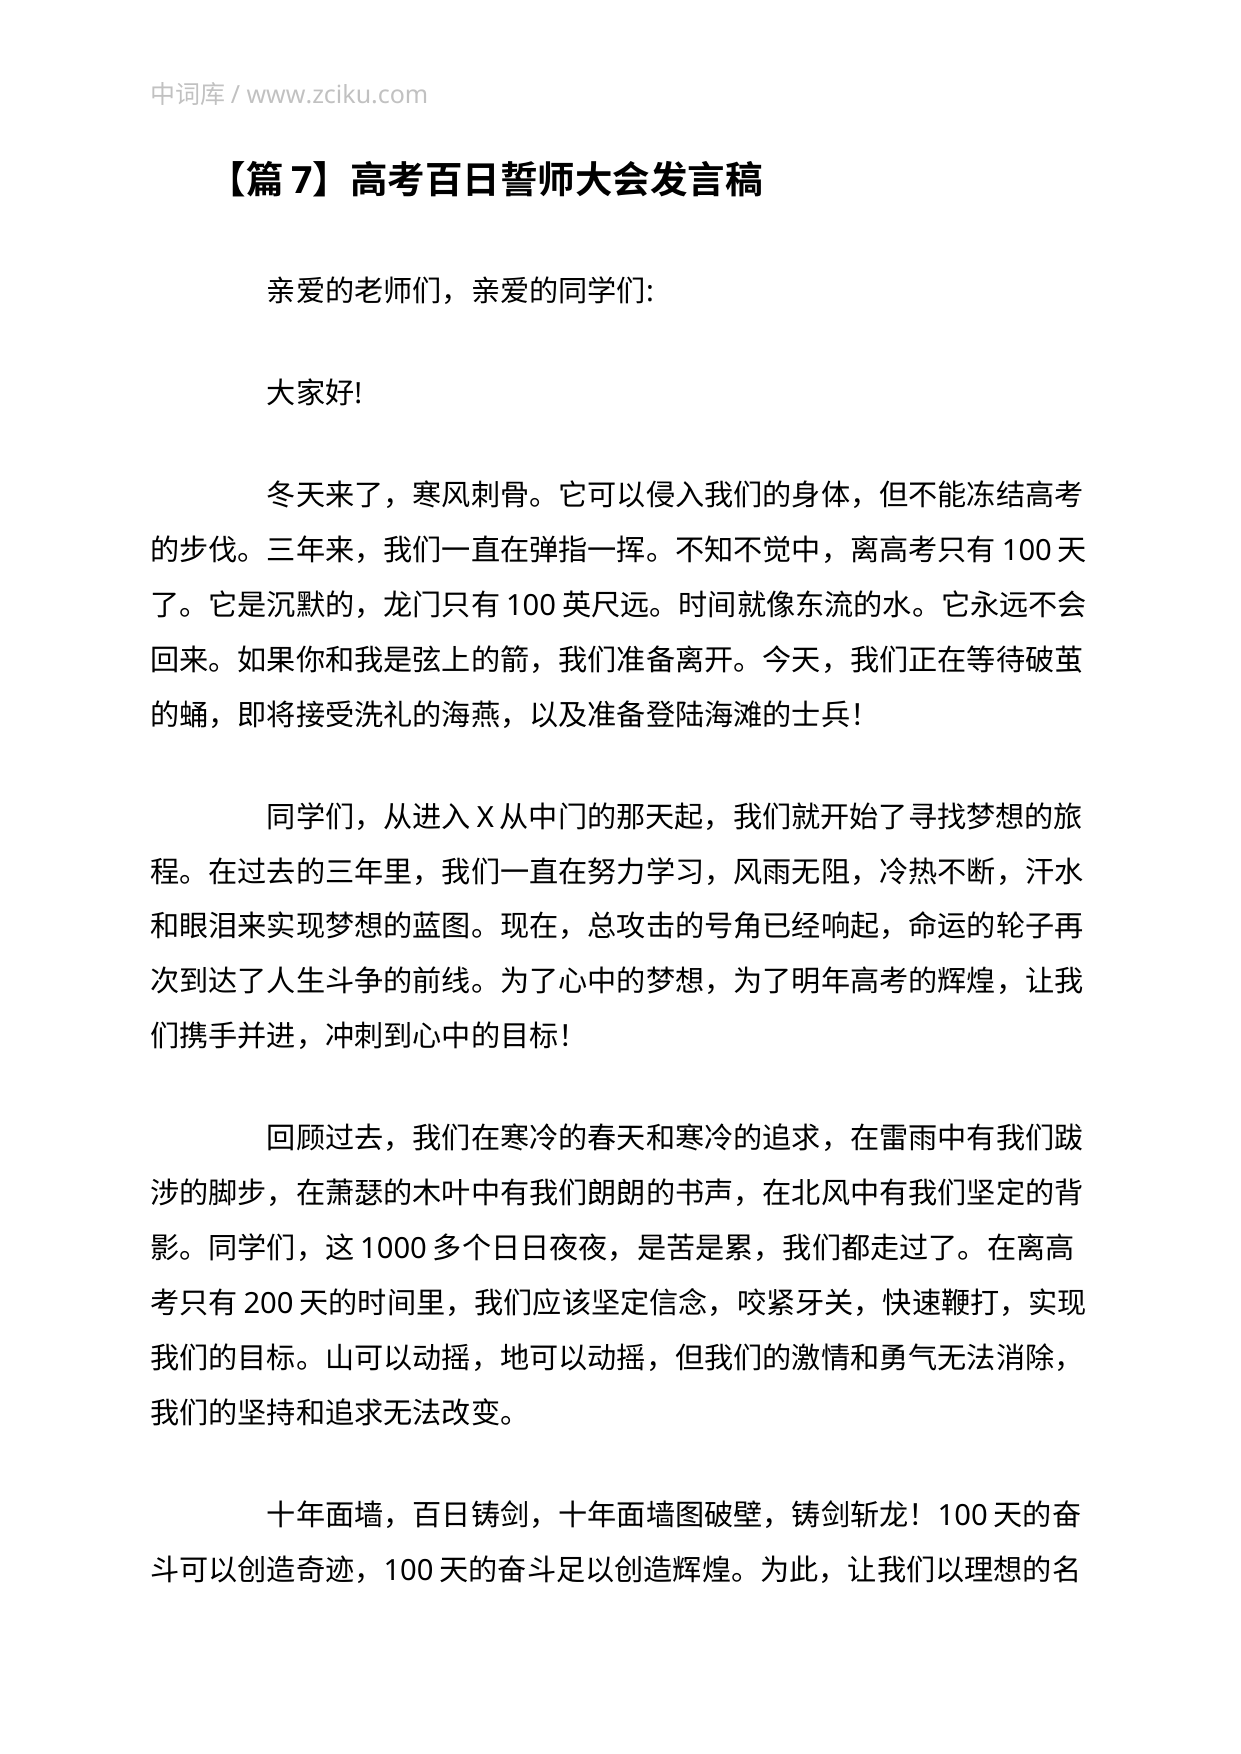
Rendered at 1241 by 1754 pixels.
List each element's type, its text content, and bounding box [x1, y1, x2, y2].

text 亲爱的老师们，亲爱的同学们: [150, 268, 1090, 310]
text 大家好! [150, 369, 1090, 412]
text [150, 1491, 1090, 1588]
text 冬天来了，寒风刺骨。它可以侵入我们的身体，但不能冻结高考的步伐。三年来，我们一直在弹指一挥。不知不觉中，离高考只有100天了。它是沉默的，龙门只有100英尺远。时间就像东流的水。它永远不会回来。如果你和我是弦上的箭，我们准备离开。今天，我们正在等待破茧的蛹，即将接受洗礼的海燕，以及准备登陆海滩的士兵！ [150, 472, 1090, 734]
text 【篇7】高考百日誓师大会发言稿 [150, 150, 1090, 204]
text 回顾过去，我们在寒冷的春天和寒冷的追求，在雷雨中有我们跋涉的脚步，在萧瑟的木叶中有我们朗朗的书声，在北风中有我们坚定的背影。同学们，这1000多个日日夜夜，是苦是累，我们都走过了。在离高考只有200天的时间里，我们应该坚定信念，咬紧牙关，快速鞭打，实现我们的目标。山可以动摇，地可以动摇，但我们的激情和勇气无法消除，我们的坚持和追求无法改变。 [150, 1114, 1090, 1432]
text 同学们，从进入X从中门的那天起，我们就开始了寻找梦想的旅程。在过去的三年里，我们一直在努力学习，风雨无阻，冷热不断，汗水和眼泪来实现梦想的蓝图。现在，总攻击的号角已经响起，命运的轮子再次到达了人生斗争的前线。为了心中的梦想，为了明年高考的辉煌，让我们携手并进，冲刺到心中的目标！ [150, 793, 1090, 1055]
